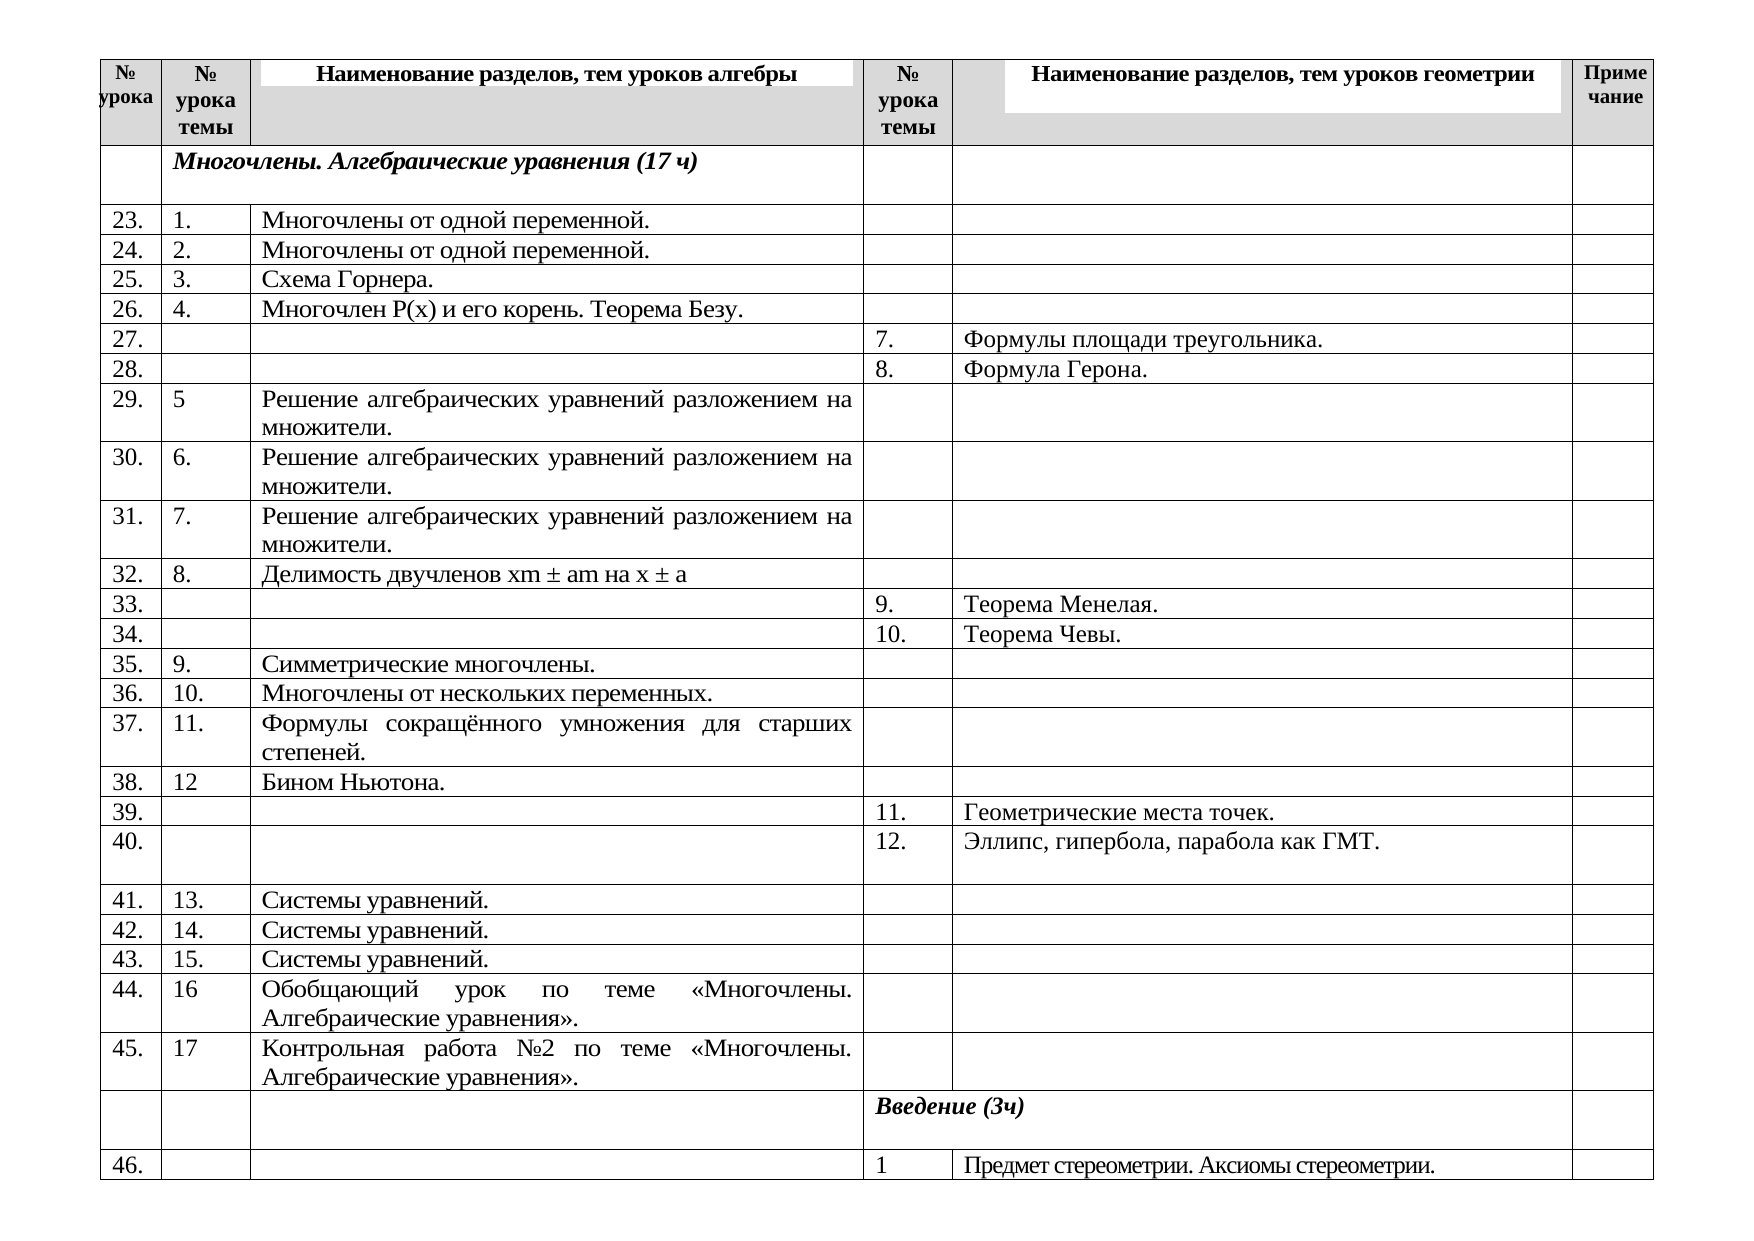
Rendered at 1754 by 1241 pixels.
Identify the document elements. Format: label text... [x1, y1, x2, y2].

table_cell 4. [162, 294, 250, 323]
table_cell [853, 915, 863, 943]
table_cell [864, 442, 952, 500]
table_cell 10. [864, 619, 952, 648]
table_cell [1573, 974, 1653, 1032]
table_cell [864, 679, 952, 707]
table_cell [953, 708, 1572, 766]
table_cell 44. [101, 974, 161, 1032]
table_cell [953, 294, 1572, 323]
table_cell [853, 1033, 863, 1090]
table_cell [162, 1091, 250, 1149]
table_cell [1573, 354, 1653, 383]
table_cell 17 [162, 1033, 250, 1090]
table_cell [864, 501, 952, 558]
table_cell [864, 974, 952, 1032]
table_cell [864, 708, 952, 766]
table_cell [864, 1033, 952, 1090]
table_cell [1573, 1033, 1653, 1090]
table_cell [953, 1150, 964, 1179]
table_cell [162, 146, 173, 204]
table_cell [251, 1150, 261, 1179]
table_cell 7. [162, 501, 250, 558]
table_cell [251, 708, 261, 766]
table_cell [1573, 826, 1653, 884]
table_cell Формулы площади треугольника. [953, 324, 1572, 353]
table_cell 39. [101, 797, 161, 825]
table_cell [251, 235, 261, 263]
table_cell [101, 146, 161, 204]
table_cell 7. [864, 324, 952, 353]
table_cell 14. [162, 915, 250, 943]
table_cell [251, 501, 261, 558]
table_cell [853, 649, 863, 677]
table_cell Теорема Чевы. [953, 619, 1572, 648]
table_cell Формула Герона. [953, 354, 1572, 383]
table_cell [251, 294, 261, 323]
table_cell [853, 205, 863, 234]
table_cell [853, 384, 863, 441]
table_cell [1573, 205, 1653, 234]
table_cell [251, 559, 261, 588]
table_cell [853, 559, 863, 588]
table_cell [953, 501, 1572, 558]
table_cell 29. [101, 384, 161, 441]
table_cell [251, 324, 261, 353]
table_cell [1573, 619, 1653, 648]
table_cell 27. [101, 324, 161, 353]
table_cell 42. [101, 915, 161, 943]
table_cell 3. [162, 265, 250, 293]
table_cell [1573, 589, 1653, 618]
table_cell [853, 619, 863, 648]
table_cell 11. [864, 797, 952, 825]
table_cell 1. [162, 205, 250, 234]
table_cell 9. [864, 589, 952, 618]
table_cell [864, 559, 952, 588]
table_cell [953, 974, 1572, 1032]
table_cell 28. [101, 354, 161, 383]
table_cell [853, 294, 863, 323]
table_cell 38. [101, 767, 161, 796]
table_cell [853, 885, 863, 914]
table_cell [162, 324, 250, 353]
table_cell 23. [101, 205, 161, 234]
table_cell 2. [162, 235, 250, 263]
table_cell [953, 649, 1572, 677]
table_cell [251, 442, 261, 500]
table_header Примечание [1573, 60, 1653, 145]
table_header № урока темы [864, 60, 952, 145]
table_cell [1573, 146, 1653, 204]
table_cell 8. [864, 354, 952, 383]
table_cell [853, 797, 863, 825]
table_cell [953, 146, 1572, 204]
table_cell [1573, 708, 1653, 766]
table_cell [953, 559, 1572, 588]
table_cell 12 [162, 767, 250, 796]
table_cell 31. [101, 501, 161, 558]
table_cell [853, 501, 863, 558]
table_cell [864, 265, 952, 293]
table_header Наименование разделов, тем уроков алгебры [251, 60, 863, 145]
table_cell 35. [101, 649, 161, 677]
table_cell [864, 945, 952, 973]
table_cell [1573, 649, 1653, 677]
table_cell [864, 294, 952, 323]
table_cell [953, 235, 1572, 263]
table_cell [864, 885, 952, 914]
table_cell 34. [101, 619, 161, 648]
table_header Наименование разделов, тем уроков геометрии [953, 60, 1572, 145]
table_cell [251, 619, 261, 648]
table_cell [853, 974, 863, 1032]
table_cell 24. [101, 235, 161, 263]
table_cell 37. [101, 708, 161, 766]
table_cell [1573, 324, 1653, 353]
table_cell 5 [162, 384, 250, 441]
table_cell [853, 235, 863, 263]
table_cell [1573, 945, 1653, 973]
table_cell [162, 797, 250, 825]
table_cell [162, 826, 250, 884]
table_cell [953, 915, 1572, 943]
table_cell [162, 354, 250, 383]
table_cell [162, 1150, 250, 1179]
table_cell [864, 146, 952, 204]
table_cell 40. [101, 826, 161, 884]
table_cell [864, 649, 952, 677]
table_cell [953, 885, 1572, 914]
table_cell Эллипс, гипербола, парабола как ГМТ. [953, 826, 1572, 884]
table_cell Теорема Менелая. [953, 589, 1572, 618]
table_cell [1573, 767, 1653, 796]
table_cell [1573, 265, 1653, 293]
table_cell [251, 826, 863, 884]
table_cell 33. [101, 589, 161, 618]
table_cell [1573, 885, 1653, 914]
table_cell [953, 767, 1572, 796]
table_cell [162, 619, 250, 648]
table_cell [864, 767, 952, 796]
table_cell [853, 324, 863, 353]
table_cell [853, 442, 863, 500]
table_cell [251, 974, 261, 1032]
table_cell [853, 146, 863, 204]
table_cell 16 [162, 974, 250, 1032]
table_cell [251, 354, 261, 383]
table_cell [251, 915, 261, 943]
table_cell [953, 205, 1572, 234]
table_cell [953, 1033, 1572, 1090]
table_cell [953, 384, 1572, 441]
table_cell [251, 589, 261, 618]
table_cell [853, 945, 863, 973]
table_cell 15. [162, 945, 250, 973]
table_cell [251, 797, 261, 825]
table_cell [1573, 235, 1653, 263]
table_cell 11. [162, 708, 250, 766]
table_cell [1573, 294, 1653, 323]
table_cell [864, 235, 952, 263]
table_cell [251, 1091, 863, 1149]
table_header № урока [101, 60, 161, 145]
table_cell [864, 384, 952, 441]
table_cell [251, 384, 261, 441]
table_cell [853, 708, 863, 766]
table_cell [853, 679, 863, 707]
table_cell [1573, 384, 1653, 441]
table_cell [1573, 797, 1653, 825]
table_cell 10. [162, 679, 250, 707]
table_cell 32. [101, 559, 161, 588]
table_cell [853, 354, 863, 383]
table_header № урока темы [162, 60, 250, 145]
table_cell [1573, 501, 1653, 558]
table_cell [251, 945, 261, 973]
table_cell 6. [162, 442, 250, 500]
table_cell [1573, 559, 1653, 588]
table_cell 46. [101, 1150, 161, 1179]
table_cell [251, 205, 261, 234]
table_cell [1573, 1091, 1653, 1149]
table_cell 1 [864, 1150, 952, 1179]
table_cell [162, 589, 250, 618]
table_cell 43. [101, 945, 161, 973]
table_cell [853, 589, 863, 618]
table_cell [953, 442, 1572, 500]
table_cell 26. [101, 294, 161, 323]
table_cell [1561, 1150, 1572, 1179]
table_cell 9. [162, 649, 250, 677]
table_cell [953, 679, 1572, 707]
table_cell [1573, 679, 1653, 707]
table_cell 30. [101, 442, 161, 500]
table_cell [864, 205, 952, 234]
table_cell 13. [162, 885, 250, 914]
table_cell [853, 1150, 863, 1179]
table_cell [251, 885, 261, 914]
table_cell [101, 1091, 161, 1149]
table_cell [1573, 1150, 1653, 1179]
table_cell 8. [162, 559, 250, 588]
table_cell [864, 915, 952, 943]
table_cell 45. [101, 1033, 161, 1090]
table_cell [953, 265, 1572, 293]
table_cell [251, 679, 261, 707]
table_cell 41. [101, 885, 161, 914]
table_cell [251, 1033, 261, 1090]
table_cell Геометрические места точек. [953, 797, 1572, 825]
table_cell [953, 945, 1572, 973]
table_cell [1573, 442, 1653, 500]
table_cell 12. [864, 826, 952, 884]
table_cell 36. [101, 679, 161, 707]
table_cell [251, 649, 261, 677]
table_cell [1573, 915, 1653, 943]
table_cell 25. [101, 265, 161, 293]
